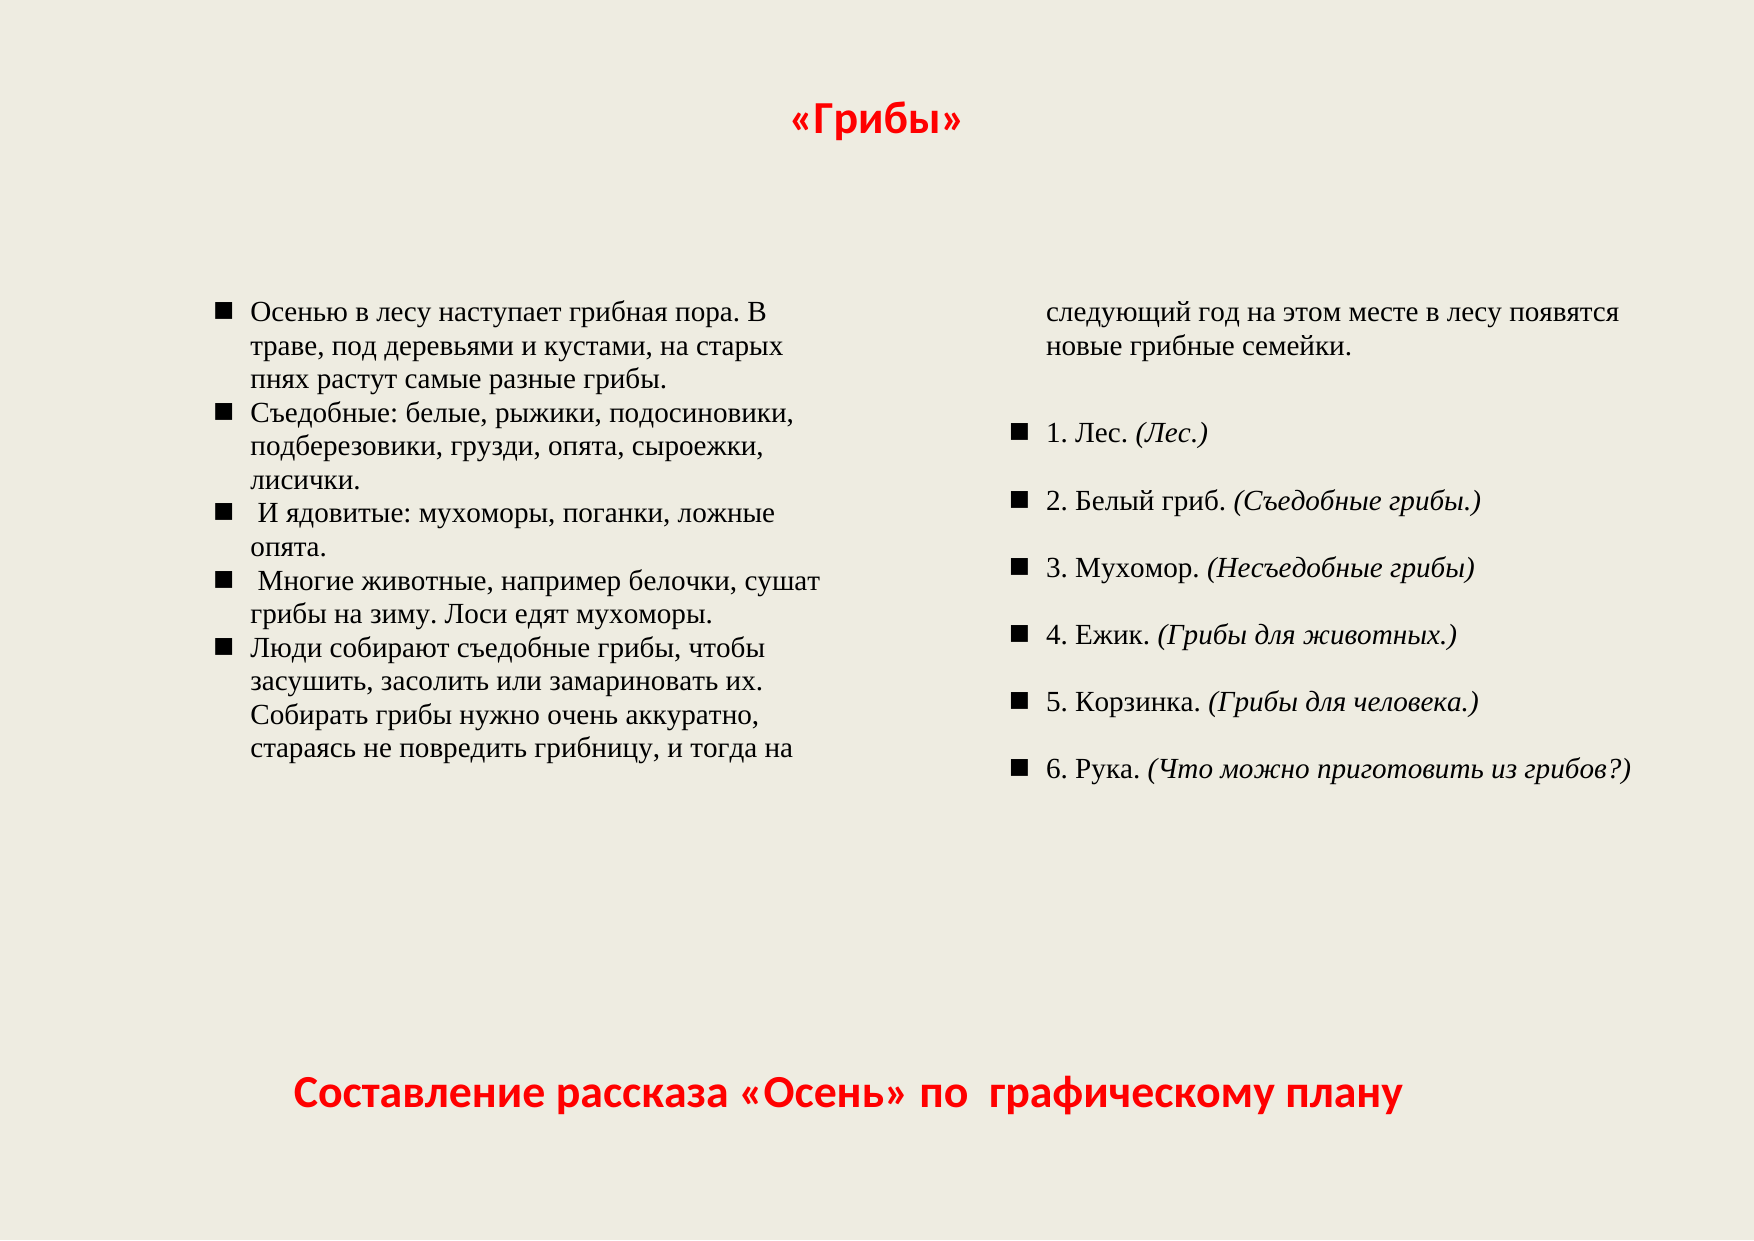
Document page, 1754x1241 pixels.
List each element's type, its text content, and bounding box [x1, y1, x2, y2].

text Составление рассказа «Осень» по графическому плану [118, 1063, 1636, 1119]
list И ядовитые: мухоморы, поганки, ложные опята. [213, 496, 840, 563]
list Люди собирают съедобные грибы, чтобы засушить, засолить или замариновать их. Собирать грибы нужно очень аккуратно, стараясь не повредить грибницу, и тогда на следующий год на этом месте в лесу появятся новые грибные семейки. [1008, 294, 1636, 361]
text «Грибы» [118, 89, 1636, 144]
list 2. Белый гриб. (Съедобные грибы.) [1008, 483, 1636, 516]
list 6. Рука. (Что можно приготовить из грибов?) [1008, 751, 1636, 785]
list Люди собирают съедобные грибы, чтобы засушить, засолить или замариновать их. Собирать грибы нужно очень аккуратно, стараясь не повредить грибницу, и тогда на следующий год на этом месте в лесу появятся новые грибные семейки. [213, 630, 840, 764]
list 1. Лес. (Лес.) [1008, 416, 1636, 449]
list 4. Ежик. (Грибы для животных.) [1008, 617, 1636, 651]
list Съедобные: белые, рыжики, подосиновики, подберезовики, грузди, опята, сыроежки, лисички. [213, 395, 840, 496]
list 5. Корзинка. (Грибы для человека.) [1008, 684, 1636, 718]
list Многие животные, например белочки, сушат грибы на зиму. Лоси едят мухоморы. [213, 563, 840, 630]
list 3. Мухомор. (Несъедобные грибы) [1008, 550, 1636, 583]
list Осенью в лесу наступает грибная пора. В траве, под деревьями и кустами, на старых пнях растут самые разные грибы. [213, 294, 840, 395]
